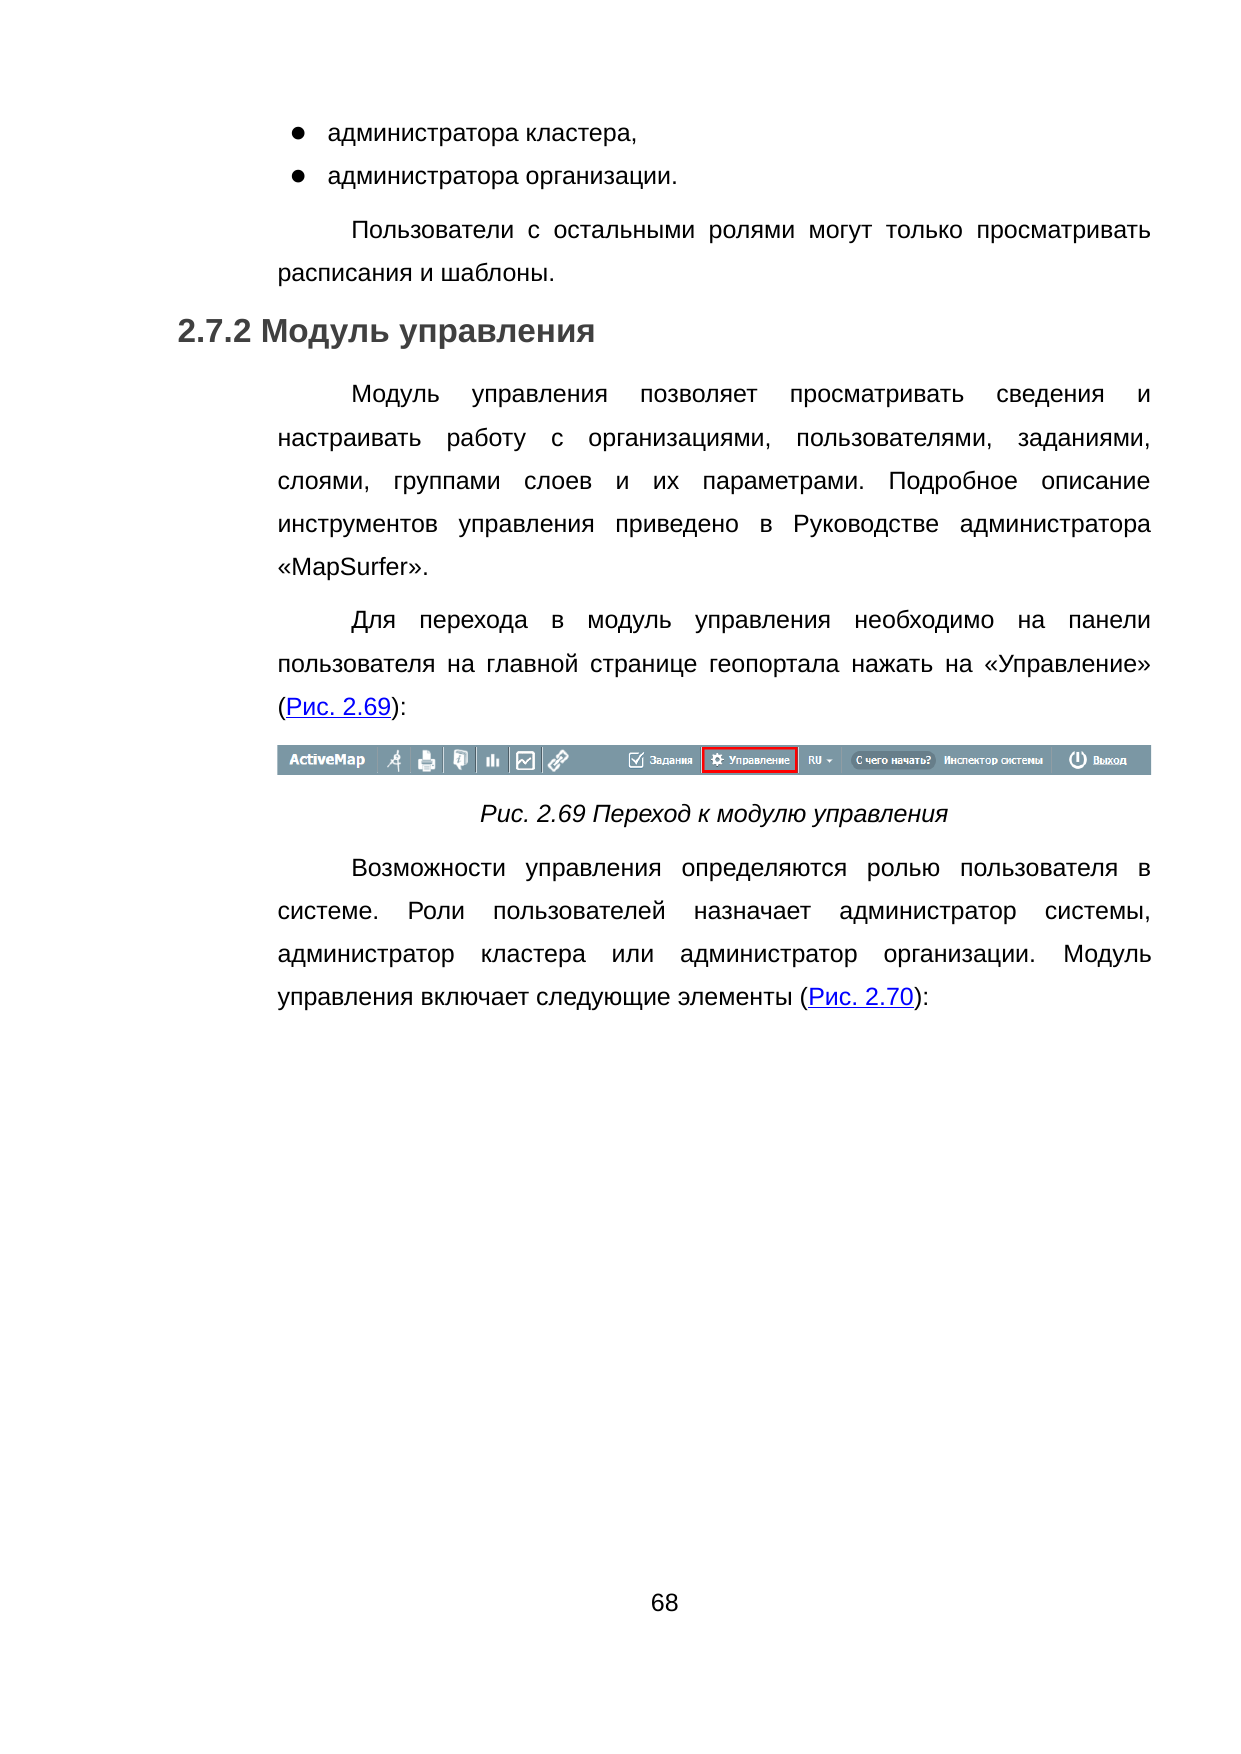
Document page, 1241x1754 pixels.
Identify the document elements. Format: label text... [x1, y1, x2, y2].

text Для перехода в модуль управления необходимо на панели пользователя на главной странице геопортала нажать на «Управление» (Рис. 2.69): [277, 606, 1152, 721]
picture [277, 745, 1152, 775]
list администратора кластера, [290, 118, 1152, 147]
text Модуль управления позволяет просматривать сведения и настраивать работу с организациями, пользователями, заданиями, слоями, группами слоев и их параметрами. Подробное описание инструментов управления приведено в Руководстве администратора «MapSurfer». [277, 379, 1152, 581]
text Пользователи с остальными ролями могут только просматривать расписания и шаблоны. [277, 215, 1152, 287]
subtitle 2.7.2 Модуль управления [177, 311, 1152, 350]
list администратора организации. [290, 161, 1152, 190]
text Возможности управления определяются ролью пользователя в системе. Роли пользователей назначает администратор системы, администратор кластера или администратор организации. Модуль управления включает следующие элементы (Рис. 2.70): [277, 852, 1152, 1011]
text Рис. 2.69 Переход к модулю управления [277, 799, 1152, 828]
